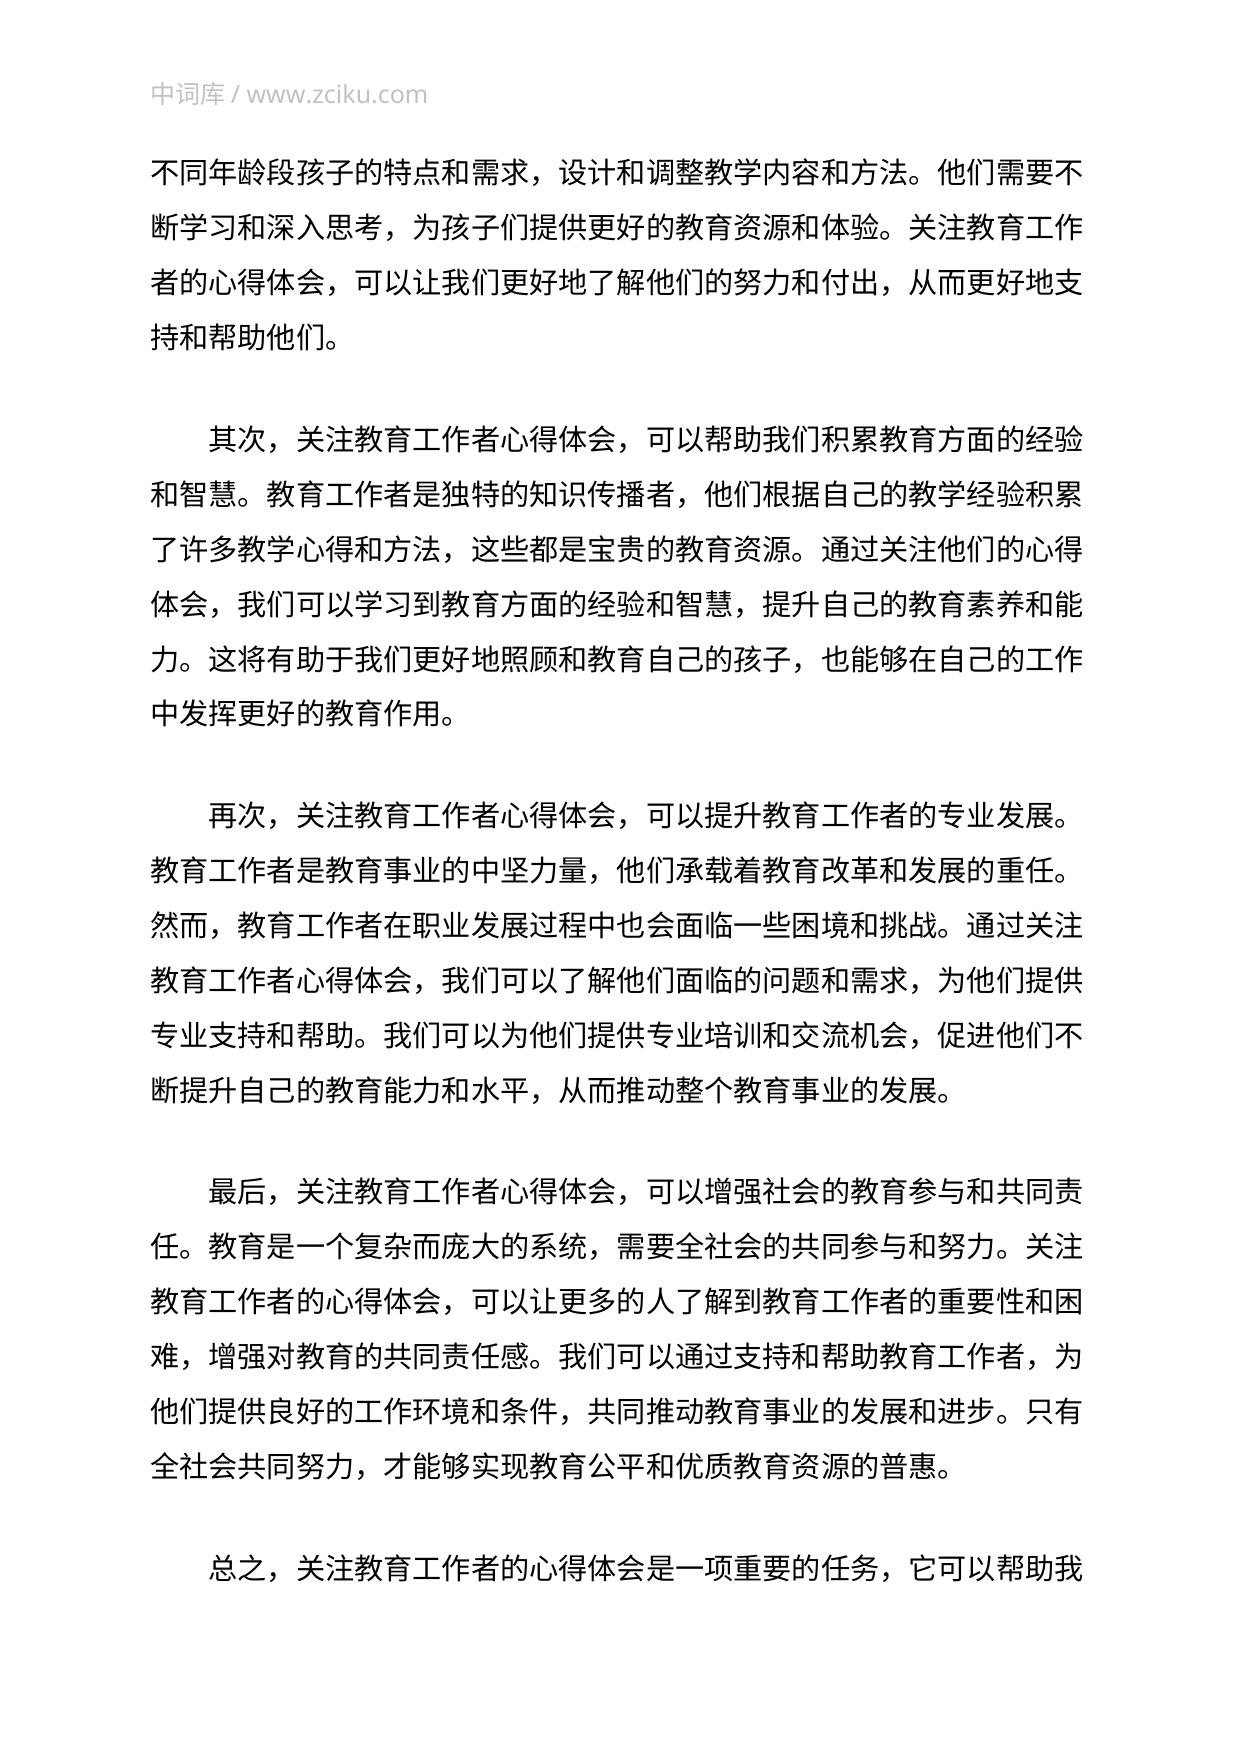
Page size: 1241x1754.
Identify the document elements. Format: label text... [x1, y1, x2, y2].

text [150, 150, 1090, 357]
text 再次，关注教育工作者心得体会，可以提升教育工作者的专业发展。教育工作者是教育事业的中坚力量，他们承载着教育改革和发展的重任。然而，教育工作者在职业发展过程中也会面临一些困境和挑战。通过关注教育工作者心得体会，我们可以了解他们面临的问题和需求，为他们提供专业支持和帮助。我们可以为他们提供专业培训和交流机会，促进他们不断提升自己的教育能力和水平，从而推动整个教育事业的发展。 [150, 793, 1090, 1109]
text 其次，关注教育工作者心得体会，可以帮助我们积累教育方面的经验和智慧。教育工作者是独特的知识传播者，他们根据自己的教学经验积累了许多教学心得和方法，这些都是宝贵的教育资源。通过关注他们的心得体会，我们可以学习到教育方面的经验和智慧，提升自己的教育素养和能力。这将有助于我们更好地照顾和教育自己的孩子，也能够在自己的工作中发挥更好的教育作用。 [150, 416, 1090, 733]
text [150, 1545, 1090, 1587]
text 最后，关注教育工作者心得体会，可以增强社会的教育参与和共同责任。教育是一个复杂而庞大的系统，需要全社会的共同参与和努力。关注教育工作者的心得体会，可以让更多的人了解到教育工作者的重要性和困难，增强对教育的共同责任感。我们可以通过支持和帮助教育工作者，为他们提供良好的工作环境和条件，共同推动教育事业的发展和进步。只有全社会共同努力，才能够实现教育公平和优质教育资源的普惠。 [150, 1169, 1090, 1486]
